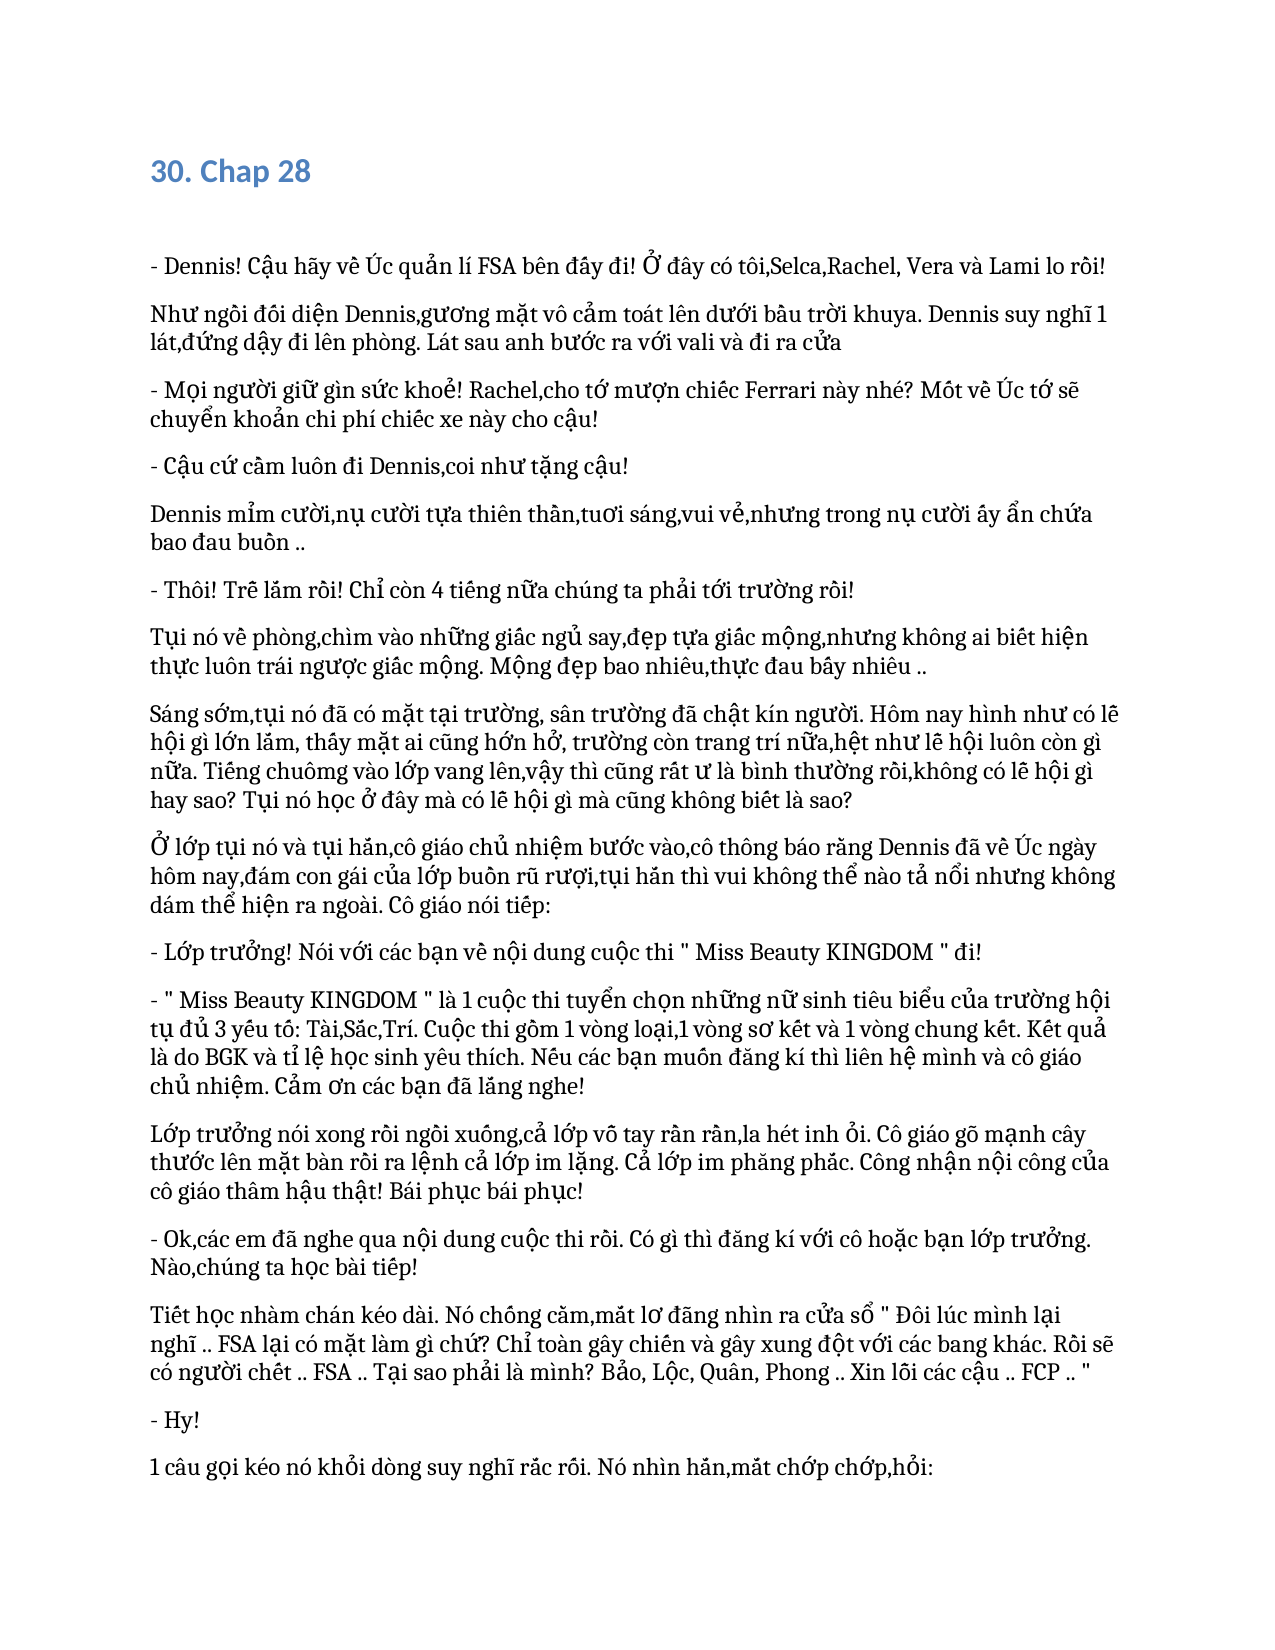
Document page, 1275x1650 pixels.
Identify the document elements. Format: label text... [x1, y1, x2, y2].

text Dennis mỉm cười,nụ cười tựa thiên thần,tuơi sáng,vui vẻ,nhưng trong nụ cười ấy ẩn chứa bao đau buồn .. [150, 499, 1125, 557]
text - Cậu cứ cầm luôn đi Dennis,coi như tặng cậu! [150, 452, 1125, 481]
text - Thôi! Trễ lắm rồi! Chỉ còn 4 tiếng nữa chúng ta phải tới trường rồi! [150, 576, 1125, 604]
text - Lớp trưởng! Nói với các bạn về nội dung cuộc thi " Miss Beauty KINGDOM " đi! [150, 938, 1125, 967]
text - Ok,các em đã nghe qua nội dung cuộc thi rồi. Có gì thì đăng kí với cô hoặc bạn lớp trưởng. Nào,chúng ta học bài tiếp! [150, 1224, 1125, 1282]
text Tiết học nhàm chán kéo dài. Nó chống cằm,mắt lơ đãng nhìn ra cửa sổ " Đôi lúc mình lại nghĩ .. FSA lại có mặt làm gì chứ? Chỉ toàn gây chiến và gây xung đột với các bang khác. Rồi sẽ có người chết .. FSA .. Tại sao phải là mình? Bảo, Lộc, Quân, Phong .. Xin lỗi các cậu .. FCP .. " [150, 1301, 1125, 1387]
text Lớp trưởng nói xong rồi ngồi xuống,cả lớp vỗ tay rần rần,la hét inh ỏi. Cô giáo gõ mạnh cây thước lên mặt bàn rồi ra lệnh cả lớp im lặng. Cả lớp im phăng phắc. Công nhận nội công của cô giáo thâm hậu thật! Bái phục bái phục! [150, 1119, 1125, 1206]
subtitle 30. Chap 28 [150, 150, 1125, 191]
text - Dennis! Cậu hãy về Úc quản lí FSA bên đấy đi! Ở đây có tôi,Selca,Rachel, Vera và Lami lo rồi! [150, 194, 1125, 281]
text - Mọi người giữ gìn sức khoẻ! Rachel,cho tớ mượn chiếc Ferrari này nhé? Mốt về Úc tớ sẽ chuyển khoản chi phí chiếc xe này cho cậu! [150, 376, 1125, 433]
text Sáng sớm,tụi nó đã có mặt tại trường, sân trường đã chật kín người. Hôm nay hình như có lễ hội gì lớn lắm, thấy mặt ai cũng hớn hở, trường còn trang trí nữa,hệt như lễ hội luôn còn gì nữa. Tiếng chuômg vào lớp vang lên,vậy thì cũng rất ư là bình thường rồi,không có lễ hội gì hay sao? Tụi nó học ở đây mà có lễ hội gì mà cũng không biết là sao? [150, 699, 1125, 814]
text Tụi nó về phòng,chìm vào những giấc ngủ say,đẹp tựa giấc mộng,nhưng không ai biết hiện thực luôn trái ngược giấc mộng. Mộng đẹp bao nhiêu,thực đau bấy nhiêu .. [150, 623, 1125, 681]
text 1 câu gọi kéo nó khỏi dòng suy nghĩ rắc rối. Nó nhìn hắn,mắt chớp chớp,hỏi: [150, 1453, 1125, 1482]
text Như ngồi đối diện Dennis,gương mặt vô cảm toát lên dưới bầu trời khuya. Dennis suy nghĩ 1 lát,đứng dậy đi lên phòng. Lát sau anh bước ra với vali và đi ra cửa [150, 299, 1125, 357]
text Ở lớp tụi nó và tụi hắn,cô giáo chủ nhiệm bước vào,cô thông báo rằng Dennis đã về Úc ngày hôm nay,đám con gái của lớp buồn rũ rượi,tụi hắn thì vui không thể nào tả nổi nhưng không dám thể hiện ra ngoài. Cô giáo nói tiếp: [150, 833, 1125, 919]
text - Hy! [150, 1406, 1125, 1434]
text - " Miss Beauty KINGDOM " là 1 cuộc thi tuyển chọn những nữ sinh tiêu biểu của trường hội tụ đủ 3 yếu tố: Tài,Sắc,Trí. Cuộc thi gồm 1 vòng loại,1 vòng sơ kết và 1 vòng chung kết. Kết quả là do BGK và tỉ lệ học sinh yêu thích. Nếu các bạn muốn đăng kí thì liên hệ mình và cô giáo chủ nhiệm. Cảm ơn các bạn đã lắng nghe! [150, 986, 1125, 1101]
